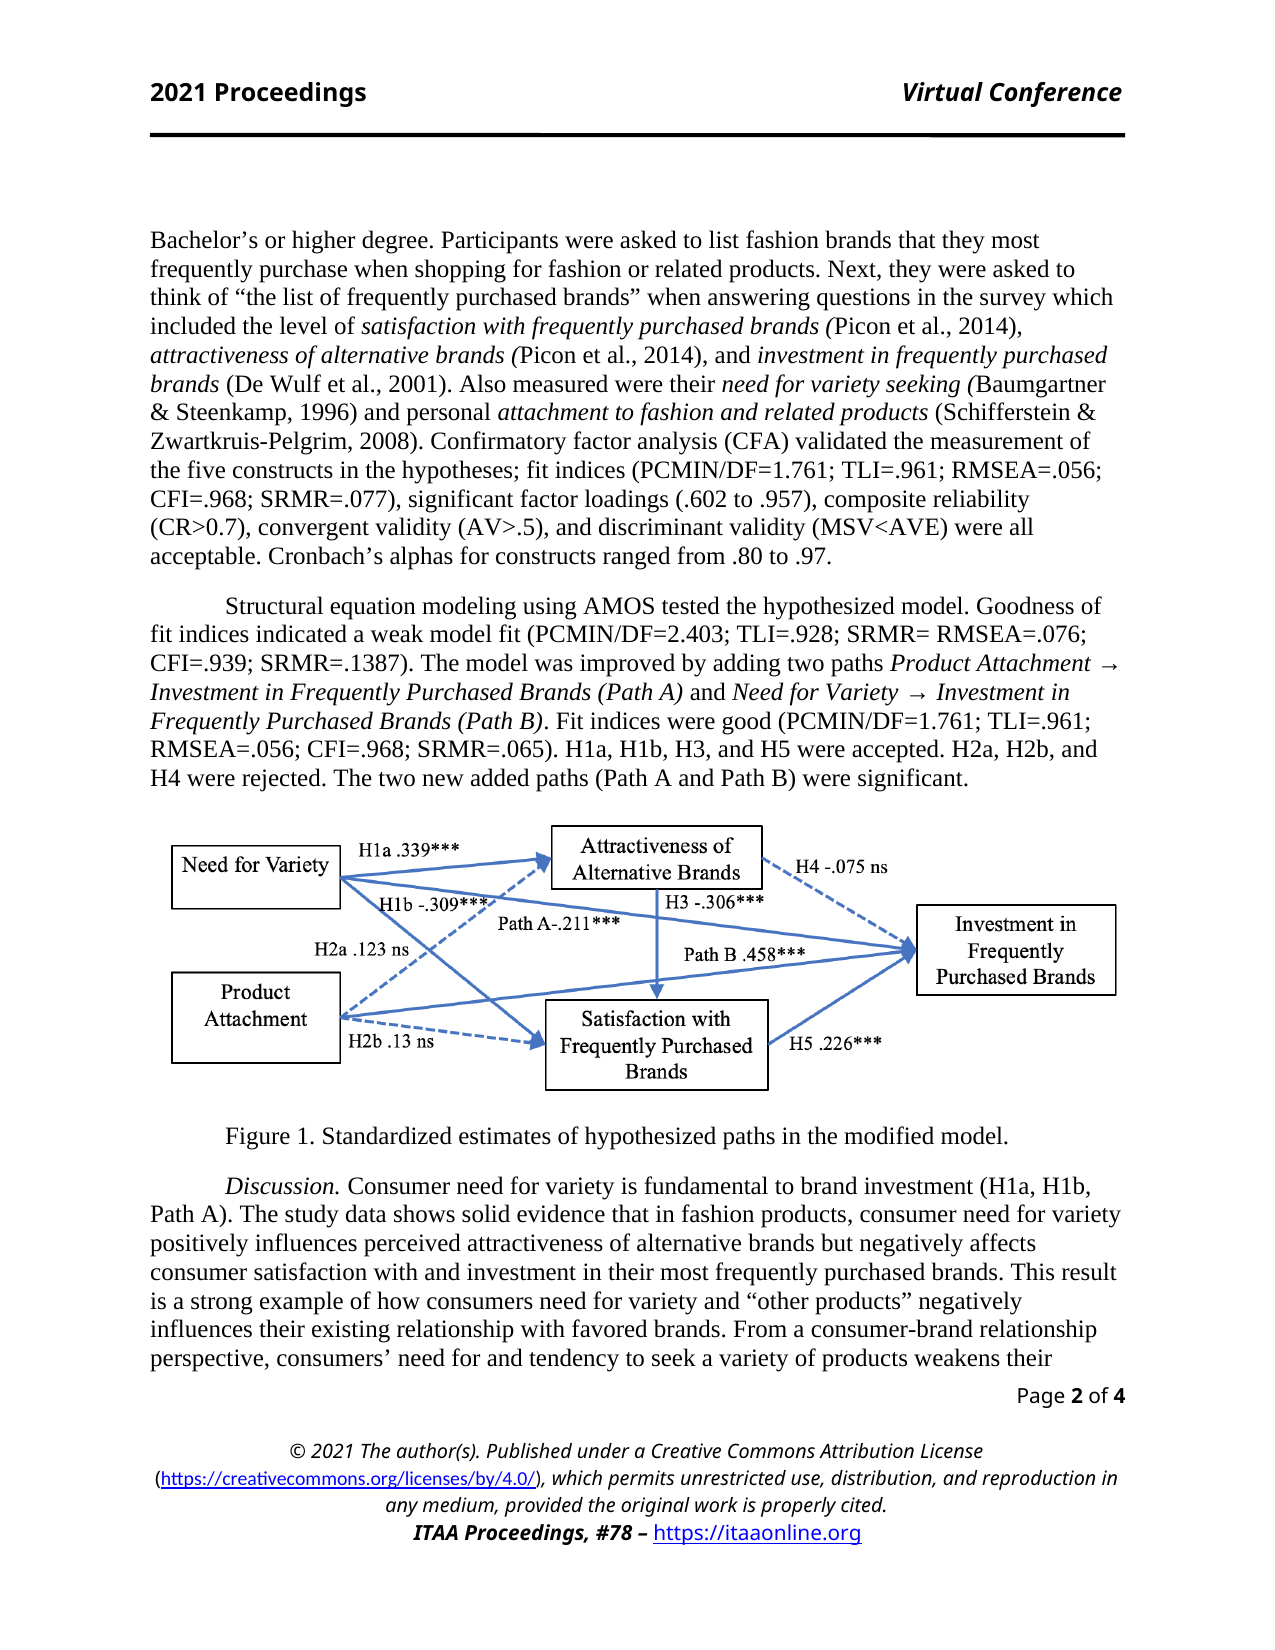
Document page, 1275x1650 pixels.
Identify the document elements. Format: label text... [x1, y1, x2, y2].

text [150, 1171, 1125, 1372]
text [150, 225, 1125, 570]
text Structural equation modeling using AMOS tested the hypothesized model. Goodness of fit indices indicated a weak model fit (PCMIN/DF=2.403; TLI=.928; SRMR= RMSEA=.076; CFI=.939; SRMR=.1387). The model was improved by adding two paths Product Attachment Investment in Frequently Purchased Brands (Path A) and Need for Variety Investment in Frequently Purchased Brands (Path B). Fit indices were good (PCMIN/DF=1.761; TLI=.961; RMSEA=.056; CFI=.968; SRMR=.065). H1a, H1b, H3, and H5 were accepted. H2a, H2b, and H4 were rejected. The two new added paths (Path A and Path B) were significant. [150, 591, 1125, 792]
text Figure 1. Standardized estimates of hypothesized paths in the modified model. [150, 1121, 1125, 1150]
picture [150, 812, 1125, 1101]
